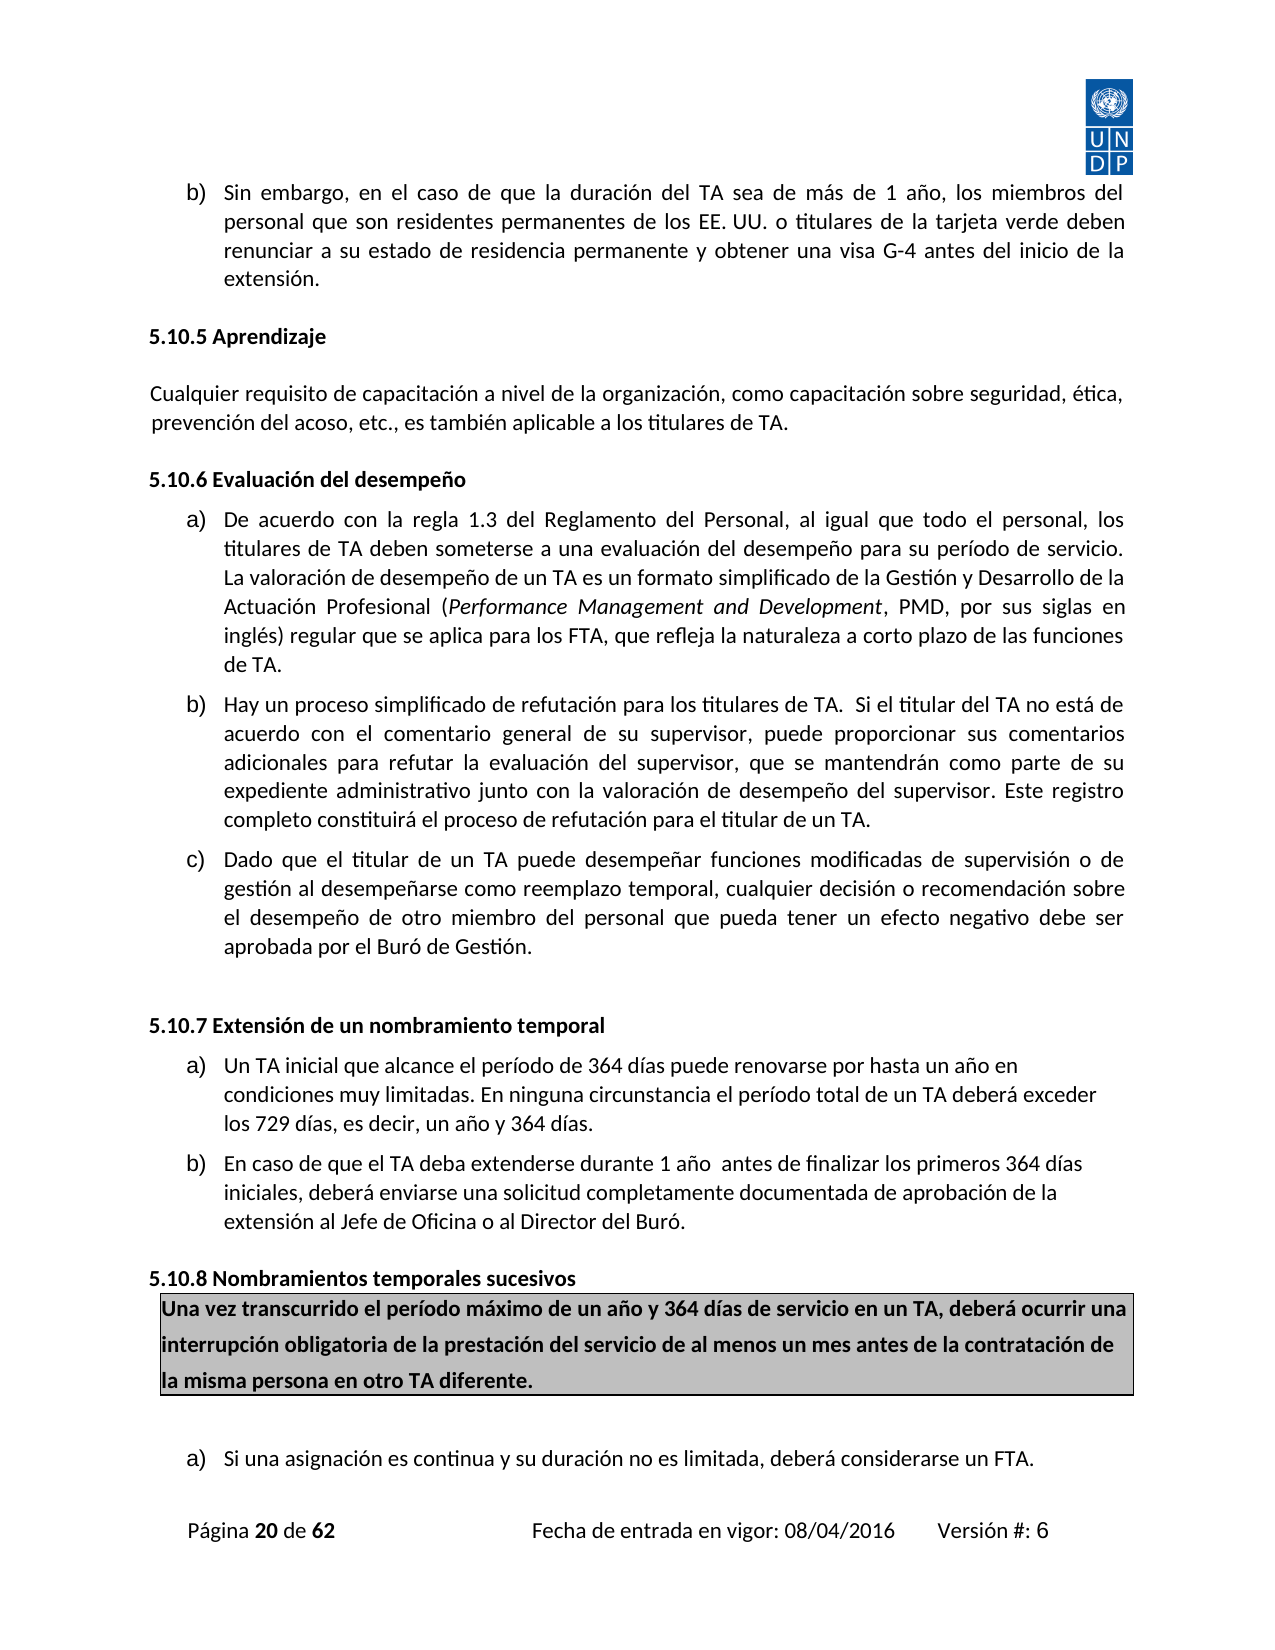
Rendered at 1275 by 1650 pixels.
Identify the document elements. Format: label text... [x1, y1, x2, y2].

list Dado que el titular de un TA puede desempeñar funciones modificadas de supervisión o de gestión al desempeñarse como reemplazo temporal, cualquier decisión o recomendación sobre el desempeño de otro miembro del personal que pueda tener un efecto negativo debe ser aprobada por el Buró de Gestión. [186, 846, 1126, 960]
picture [1084, 79, 1133, 176]
list Si una asignación es continua y su duración no es limitada, deberá considerarse un FTA. [186, 1444, 1126, 1473]
subtitle 5.10.8 Nombramientos temporales sucesivos [148, 1264, 1133, 1292]
list Sin embargo, en el caso de que la duración del TA sea de más de 1 año, los miembros del personal que son residentes permanentes de los EE. UU. o titulares de la tarjeta verde deben renunciar a su estado de residencia permanente y obtener una visa G-4 antes del inicio de la extensión. [186, 178, 1126, 293]
list En caso de que el TA deba extenderse durante 1 año antes de finalizar los primeros 364 días iniciales, deberá enviarse una solicitud completamente documentada de aprobación de la extensión al Jefe de Oficina o al Director del Buró. [186, 1149, 1126, 1235]
subtitle 5.10.5 Aprendizaje [148, 322, 1133, 350]
text Una vez transcurrido el período máximo de un año y 364 días de servicio en un TA, deberá ocurrir una interrupción obligatoria de la prestación del servicio de al menos un mes antes de la contratación de la misma persona en otro TA diferente. [161, 1294, 1133, 1394]
subtitle 5.10.6 Evaluación del desempeño [148, 465, 1133, 493]
list Un TA inicial que alcance el período de 364 días puede renovarse por hasta un año en condiciones muy limitadas. En ninguna circunstancia el período total de un TA deberá exceder los 729 días, es decir, un año y 364 días. [186, 1051, 1126, 1137]
list Hay un proceso simplificado de refutación para los titulares de TA. Si el titular del TA no está de acuerdo con el comentario general de su supervisor, puede proporcionar sus comentarios adicionales para refutar la evaluación del supervisor, que se mantendrán como parte de su expediente administrativo junto con la valoración de desempeño del supervisor. Este registro completo constituirá el proceso de refutación para el titular de un TA. [186, 690, 1126, 833]
list De acuerdo con la regla 1.3 del Reglamento del Personal, al igual que todo el personal, los titulares de TA deben someterse a una evaluación del desempeño para su período de servicio. La valoración de desempeño de un TA es un formato simplificado de la Gestión y Desarrollo de la Actuación Profesional (Performance Management and Development, PMD, por sus siglas en inglés) regular que se aplica para los FTA, que refleja la naturaleza a corto plazo de las funciones de TA. [186, 505, 1126, 678]
subtitle 5.10.7 Extensión de un nombramiento temporal [148, 1011, 1133, 1039]
text Cualquier requisito de capacitación a nivel de la organización, como capacitación sobre seguridad, ética, prevención del acoso, etc., es también aplicable a los titulares de TA. [150, 379, 1126, 436]
